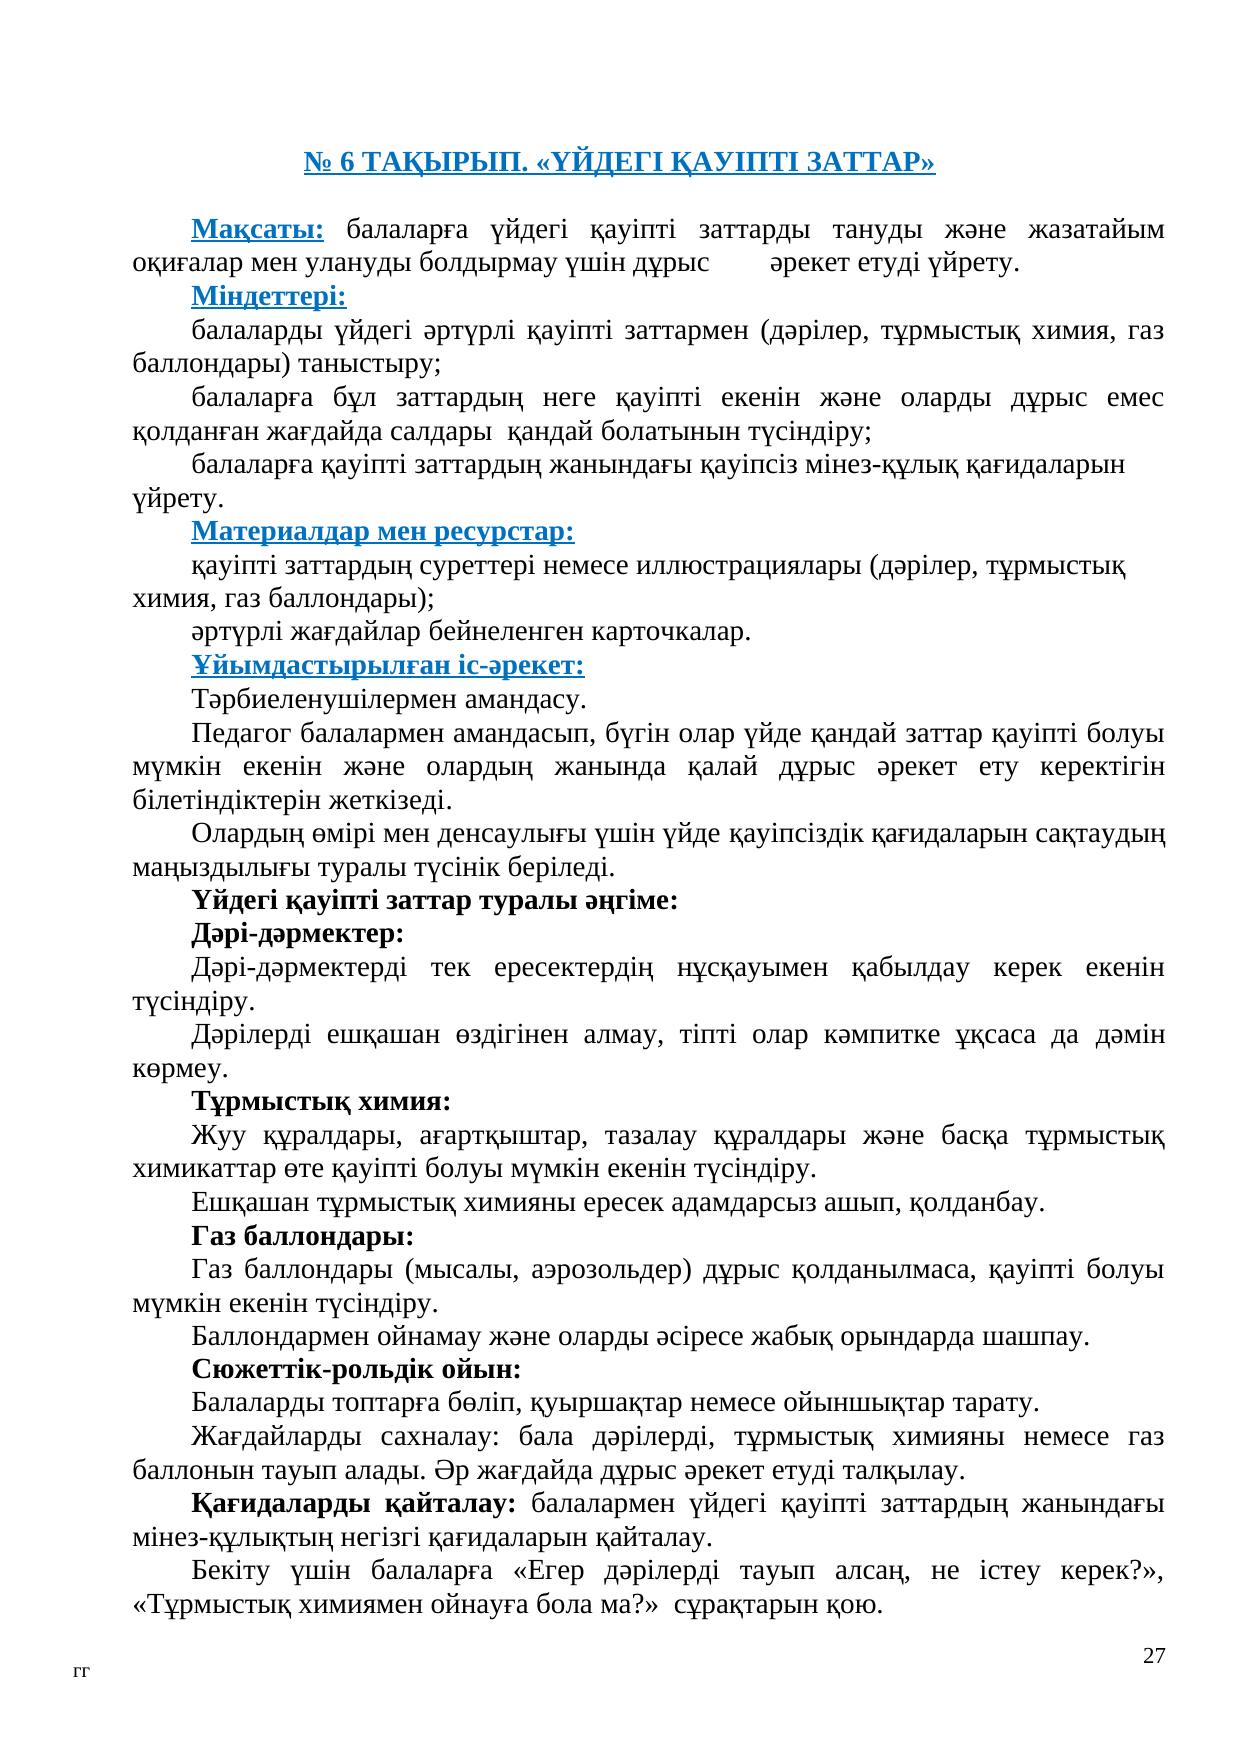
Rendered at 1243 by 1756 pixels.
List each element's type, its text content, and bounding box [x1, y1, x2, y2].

text Қағидаларды қайталау: балалармен үйдегі қауіпті заттардың жанындағы мінез-құлықтың негізгі қағидаларын қайталау. [132, 1485, 1166, 1552]
text Баллондармен ойнамау және оларды әсіресе жабық орындарда шашпау. [132, 1318, 1166, 1352]
text әртүрлі жағдайлар бейнеленген карточкалар. [132, 614, 1166, 648]
text балаларды үйдегі әртүрлі қауіпті заттармен (дәрілер, тұрмыстық химия, газ баллондары) таныстыру; [132, 312, 1166, 379]
text Дәрі-дәрмектер: [132, 916, 1166, 949]
text Тәрбиеленушілермен амандасу. [161, 681, 1166, 715]
text Ешқашан тұрмыстық химияны ересек адамдарсыз ашып, қолданбау. [132, 1184, 1166, 1218]
text Ұйымдастырылған іс-әрекет: [132, 648, 1166, 681]
text Міндеттері: [132, 279, 1166, 312]
text Дәрілерді ешқашан өздігінен алмау, тіпті олар кәмпитке ұқсаса да дәмін көрмеу. [132, 1017, 1166, 1084]
text Жағдайларды сахналау: бала дәрілерді, тұрмыстық химияны немесе газ баллонын тауып алады. Әр жағдайда дұрыс әрекет етуді талқылау. [132, 1418, 1166, 1485]
text Мақсаты: балаларға үйдегі қауіпті заттарды тануды және жазатайым оқиғалар мен улануды болдырмау үшін дұрыс әрекет етуді үйрету. [132, 211, 1166, 278]
text Материалдар мен ресурстар: [132, 514, 1166, 547]
text Газ баллондары (мысалы, аэрозольдер) дұрыс қолданылмаса, қауіпті болуы мүмкін екенін түсіндіру. [132, 1251, 1166, 1318]
text Бекіту үшін балаларға «Егер дәрілерді тауып алсаң, не істеу керек?», «Тұрмыстық химиямен ойнауға бола ма?» сұрақтарын қою. [132, 1552, 1166, 1619]
text қауіпті заттардың суреттері немесе иллюстрациялары (дәрілер, тұрмыстық химия, газ баллондары); [132, 547, 1166, 614]
text Балаларды топтарға бөліп, қуыршақтар немесе ойыншықтар тарату. [132, 1385, 1166, 1418]
text № 6 ТАҚЫРЫП. «ҮЙДЕГІ ҚАУІПТІ ЗАТТАР» [73, 144, 1166, 177]
text Газ баллондары: [132, 1218, 1166, 1251]
text Тұрмыстық химия: [132, 1084, 1166, 1117]
text Жуу құралдары, ағартқыштар, тазалау құралдары және басқа тұрмыстық химикаттар өте қауіпті болуы мүмкін екенін түсіндіру. [132, 1117, 1166, 1184]
text балаларға қауіпті заттардың жанындағы қауіпсіз мінез-құлық қағидаларын үйрету. [132, 446, 1166, 513]
text Олардың өмірі мен денсаулығы үшін үйде қауіпсіздік қағидаларын сақтаудың маңыздылығы туралы түсінік беріледі. [132, 815, 1166, 882]
text Педагог балалармен амандасып, бүгін олар үйде қандай заттар қауіпті болуы мүмкін екенін және олардың жанында қалай дұрыс әрекет ету керектігін білетіндіктерін жеткізеді. [132, 715, 1166, 815]
text Сюжеттік-рольдік ойын: [132, 1352, 1166, 1385]
text балаларға бұл заттардың неге қауіпті екенін және оларды дұрыс емес қолданған жағдайда салдары қандай болатынын түсіндіру; [132, 379, 1166, 446]
text Үйдегі қауіпті заттар туралы әңгіме: [132, 883, 1166, 916]
text Дәрі-дәрмектерді тек ересектердің нұсқауымен қабылдау керек екенін түсіндіру. [132, 949, 1166, 1017]
